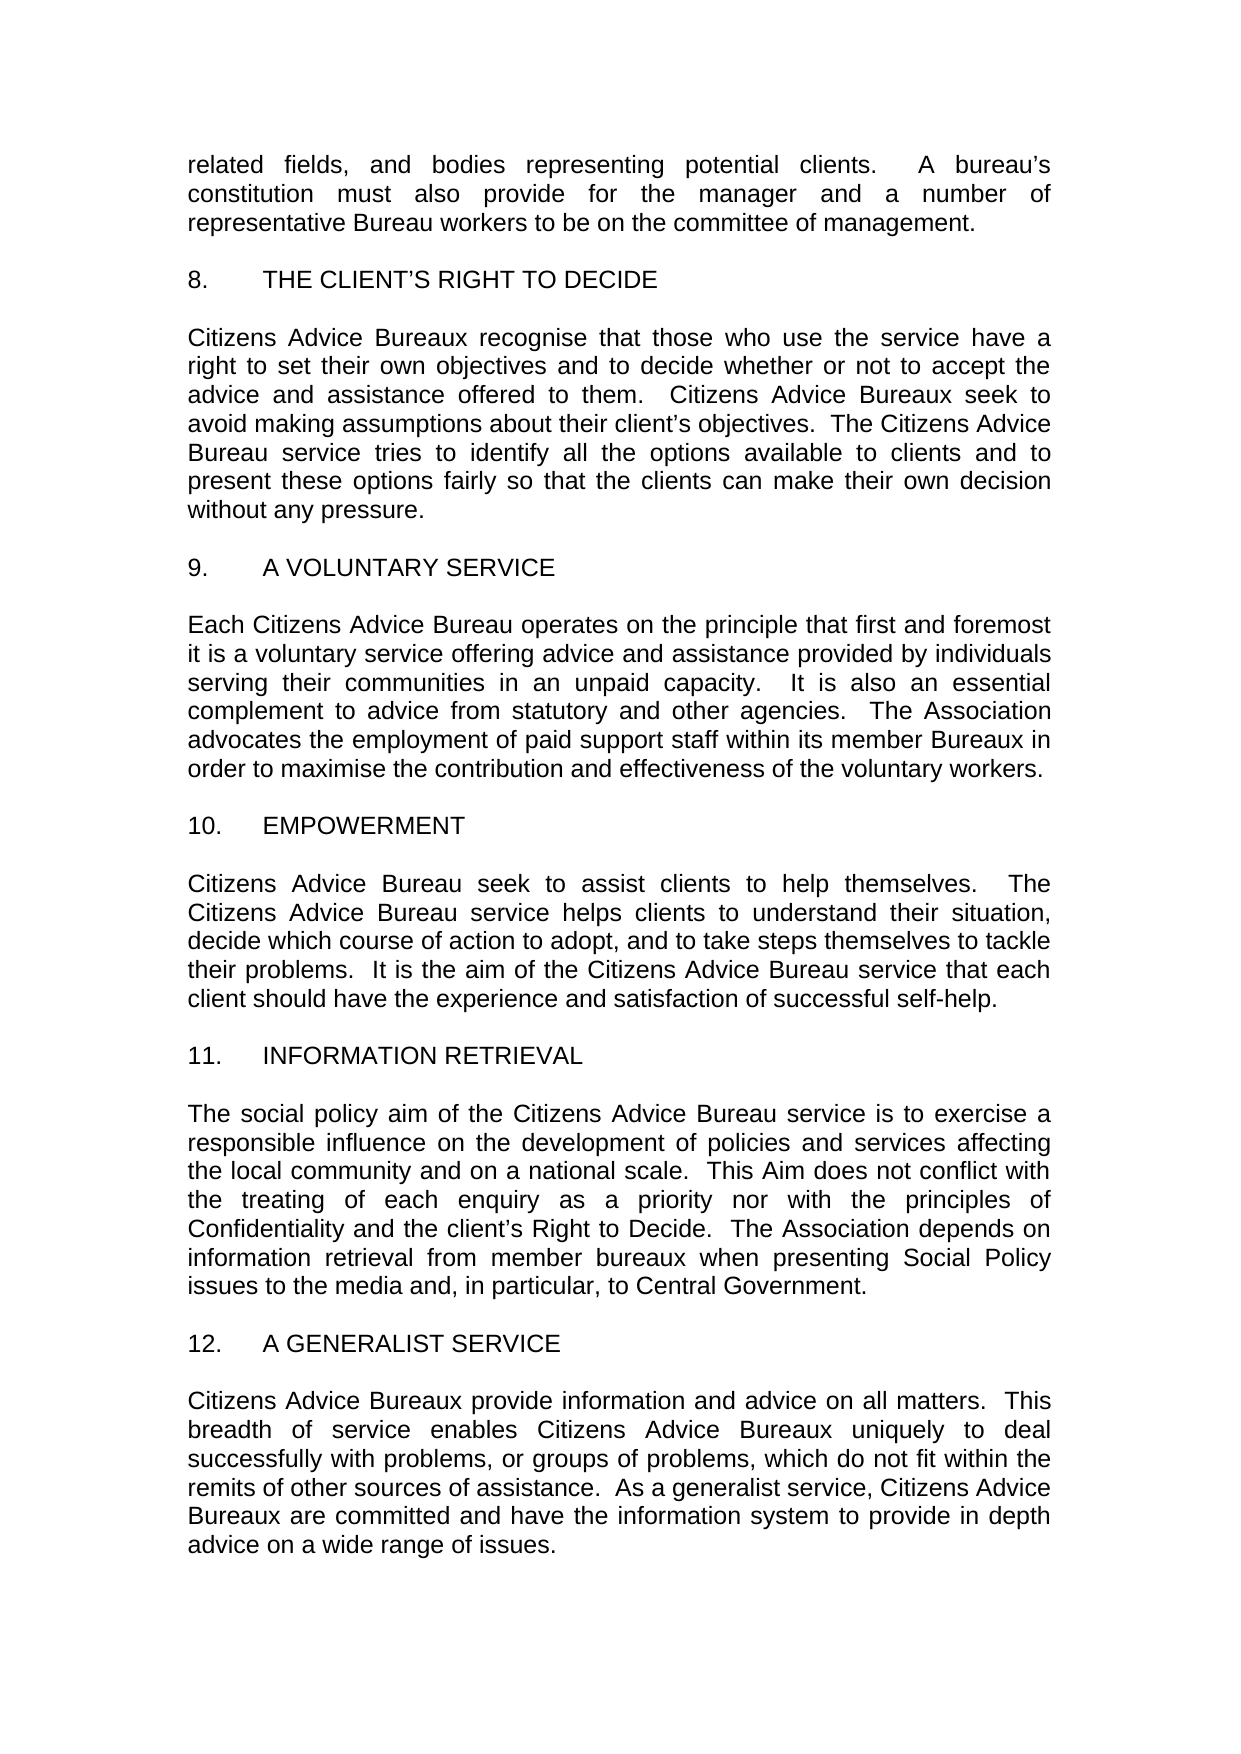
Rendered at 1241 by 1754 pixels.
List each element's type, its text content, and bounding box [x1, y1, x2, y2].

text The social policy aim of the Citizens Advice Bureau service is to exercise a responsible influence on the development of policies and services affecting the local community and on a national scale. This Aim does not conflict with the treating of each enquiry as a priority nor with the principles of Confidentiality and the client’s Right to Decide. The Association depends on information retrieval from member bureaux when presenting Social Policy issues to the media and, in particular, to Central Government. [187, 1099, 1053, 1300]
text 12. A GENERALIST SERVICE [187, 1329, 1053, 1357]
text Citizens Advice Bureaux recognise that those who use the service have a right to set their own objectives and to decide whether or not to accept the advice and assistance offered to them. Citizens Advice Bureaux seek to avoid making assumptions about their client’s objectives. The Citizens Advice Bureau service tries to identify all the options available to clients and to present these options fairly so that the clients can make their own decision without any pressure. [187, 322, 1053, 524]
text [187, 150, 1053, 236]
text 10. EMPOWERMENT [187, 811, 1053, 840]
text Each Citizens Advice Bureau operates on the principle that first and foremost it is a voluntary service offering advice and assistance provided by individuals serving their communities in an unpaid capacity. It is also an essential complement to advice from statutory and other agencies. The Association advocates the employment of paid support staff within its member Bureaux in order to maximise the contribution and effectiveness of the voluntary workers. [187, 610, 1053, 782]
text Citizens Advice Bureaux provide information and advice on all matters. This breadth of service enables Citizens Advice Bureaux uniquely to deal successfully with problems, or groups of problems, which do not fit within the remits of other sources of assistance. As a generalist service, Citizens Advice Bureaux are committed and have the information system to provide in depth advice on a wide range of issues. [187, 1386, 1053, 1559]
text 11. INFORMATION RETRIEVAL [187, 1041, 1053, 1070]
text 8. THE CLIENT’S RIGHT TO DECIDE [187, 265, 1053, 294]
text 9. A VOLUNTARY SERVICE [187, 552, 1053, 581]
text Citizens Advice Bureau seek to assist clients to help themselves. The Citizens Advice Bureau service helps clients to understand their situation, decide which course of action to adopt, and to take steps themselves to tackle their problems. It is the aim of the Citizens Advice Bureau service that each client should have the experience and satisfaction of successful self-help. [187, 869, 1053, 1012]
